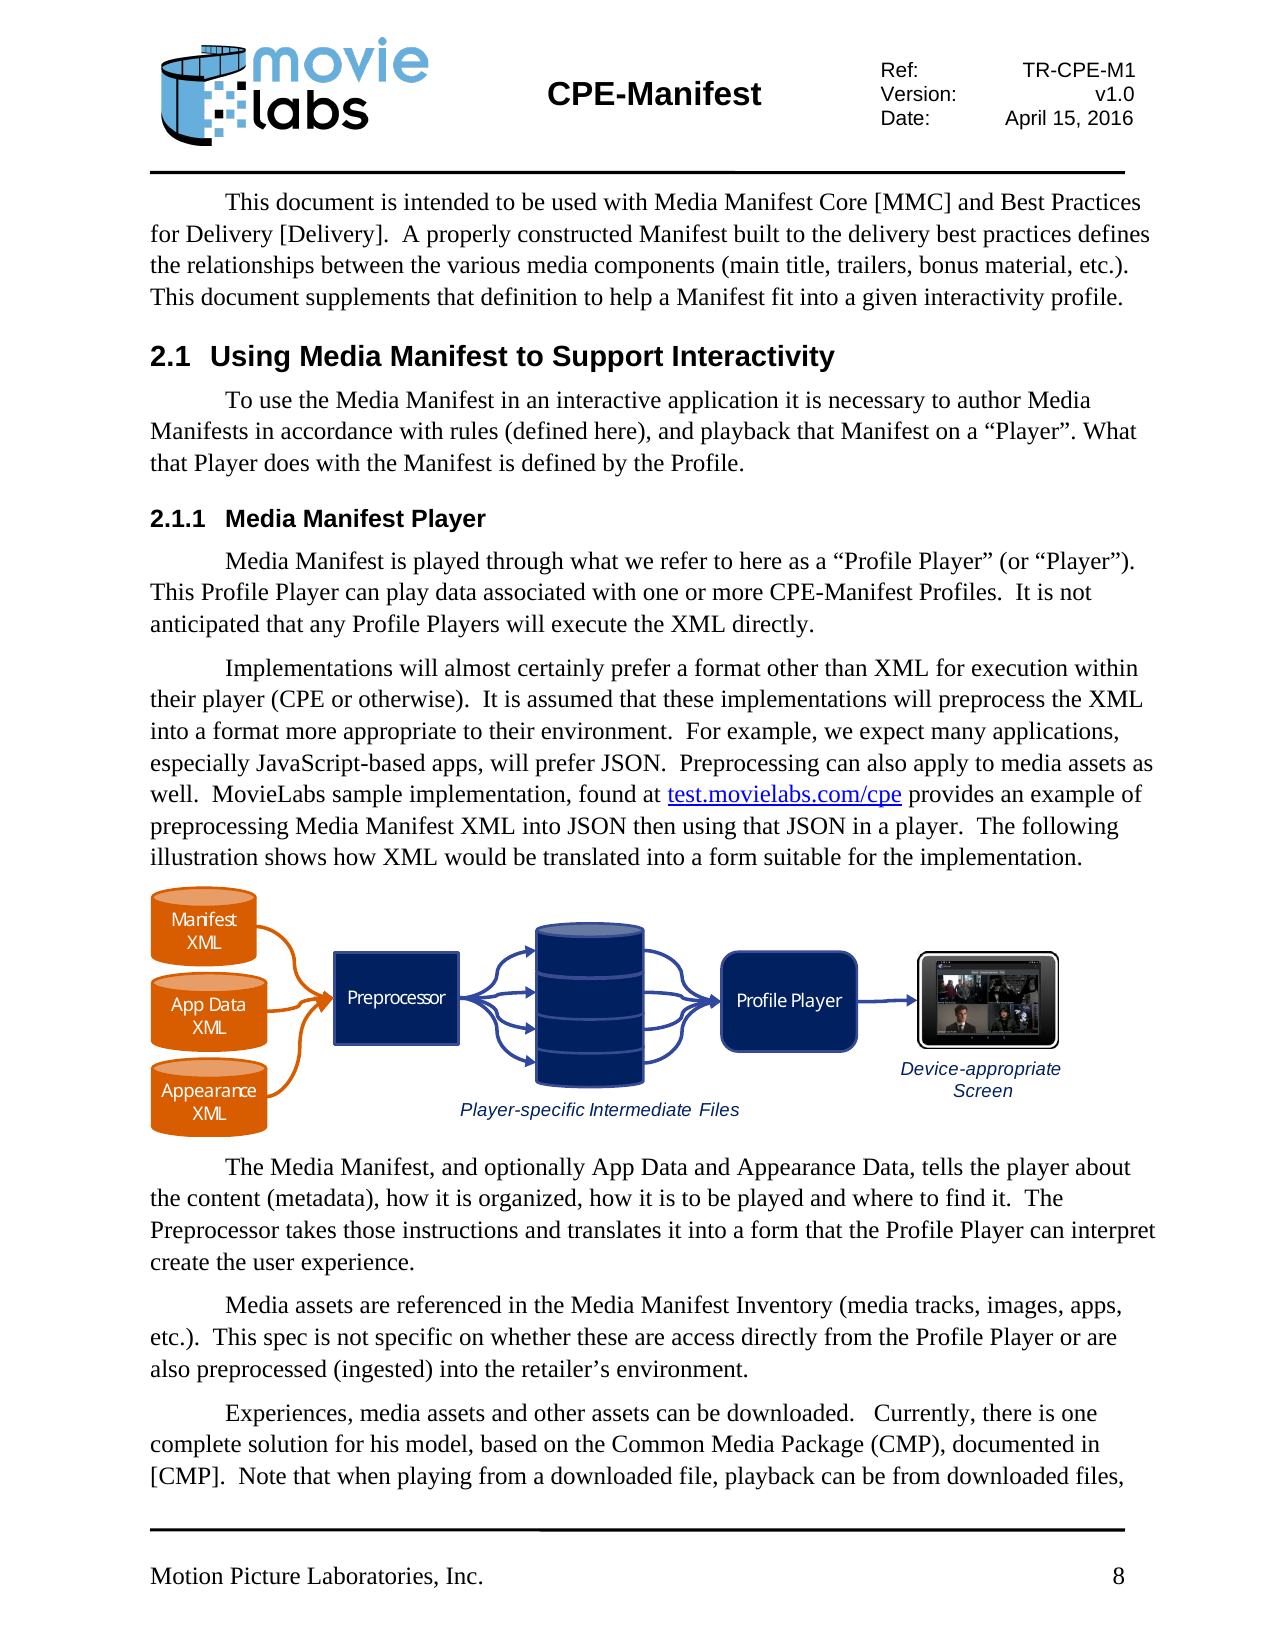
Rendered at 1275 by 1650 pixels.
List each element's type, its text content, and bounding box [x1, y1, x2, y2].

text To use the Media Manifest in an interactive application it is necessary to author Media Manifests in accordance with rules (defined here), and playback that Manifest on a “Player”. What that Player does with the Manifest is defined by the Profile. [150, 385, 1162, 477]
text Media assets are referenced in the Media Manifest Inventory (media tracks, images, apps, etc.). This spec is not specific on whether these are access directly from the Profile Player or are also preprocessed (ingested) into the retailer’s environment. [150, 1291, 1162, 1382]
picture [161, 37, 429, 146]
subtitle Media Manifest Player [150, 504, 1162, 533]
text Media Manifest is played through what we refer to here as a “Profile Player” (or “Player”). This Profile Player can play data associated with one or more CPE-Manifest Profiles. It is not anticipated that any Profile Players will execute the XML directly. [150, 546, 1162, 638]
text Implementations will almost certainly prefer a format other than XML for execution within their player (CPE or otherwise). It is assumed that these implementations will preprocess the XML into a format more appropriate to their environment. For example, we expect many applications, especially JavaScript-based apps, will prefer JSON. Preprocessing can also apply to media assets as well. MovieLabs sample implementation, found at test.movielabs.com/cpe provides an example of preprocessing Media Manifest XML into JSON then using that JSON in a player. The following illustration shows how XML would be translated into a form suitable for the implementation. [150, 653, 1162, 871]
subtitle Using Media Manifest to Support Interactivity [150, 339, 1162, 372]
text The Media Manifest, and optionally App Data and Appearance Data, tells the player about the content (metadata), how it is organized, how it is to be played and where to find it. The Preprocessor takes those instructions and translates it into a form that the Profile Player can interpret create the user experience. [150, 1152, 1162, 1275]
text This document is intended to be used with Media Manifest Core [MMC] and Best Practices for Delivery [Delivery]. A properly constructed Manifest built to the delivery best practices defines the relationships between the various media components (main title, trailers, bonus material, etc.). This document supplements that definition to help a Manifest fit into a given interactivity profile. [150, 187, 1162, 311]
